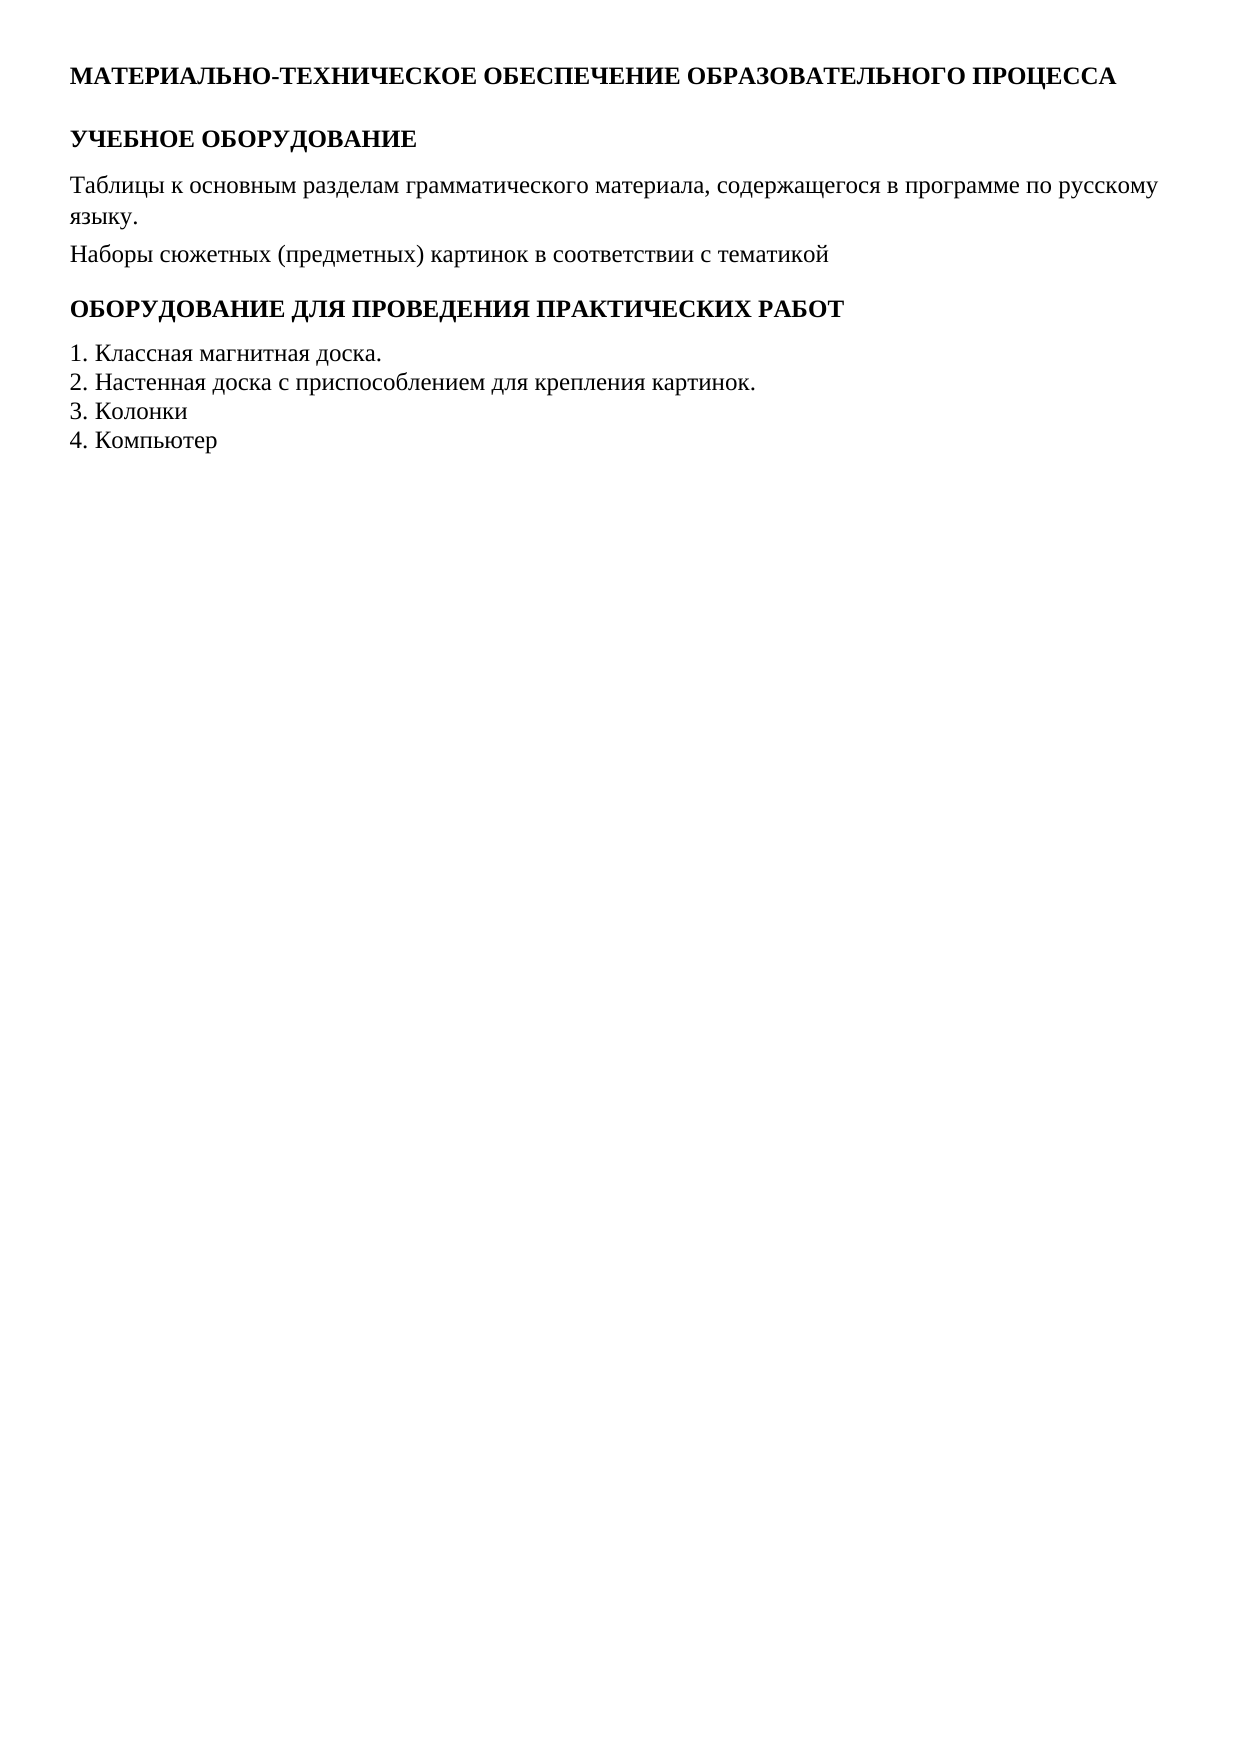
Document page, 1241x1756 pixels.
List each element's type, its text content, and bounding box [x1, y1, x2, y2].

list Компьютер [69, 425, 1182, 453]
list Настенная доска с приспособлением для крепления картинок. [69, 367, 1182, 396]
text Таблицы к основным разделам грамматического материала, содержащегося в программе по русскому языку. [69, 170, 1182, 230]
subtitle ОБОРУДОВАНИЕ ДЛЯ ПРОВЕДЕНИЯ ПРАКТИЧЕСКИХ РАБОТ [69, 294, 1182, 323]
text УЧЕБНОЕ ОБОРУДОВАНИЕ [69, 124, 1182, 153]
list Колонки [69, 396, 1182, 425]
text Наборы сюжетных (предметных) картинок в соответствии с тематикой [69, 239, 1182, 267]
list Классная магнитная доска. [69, 338, 1182, 367]
subtitle МАТЕРИАЛЬНО-ТЕХНИЧЕСКОЕ ОБЕСПЕЧЕНИЕ ОБРАЗОВАТЕЛЬНОГО ПРОЦЕССА [69, 61, 1182, 89]
